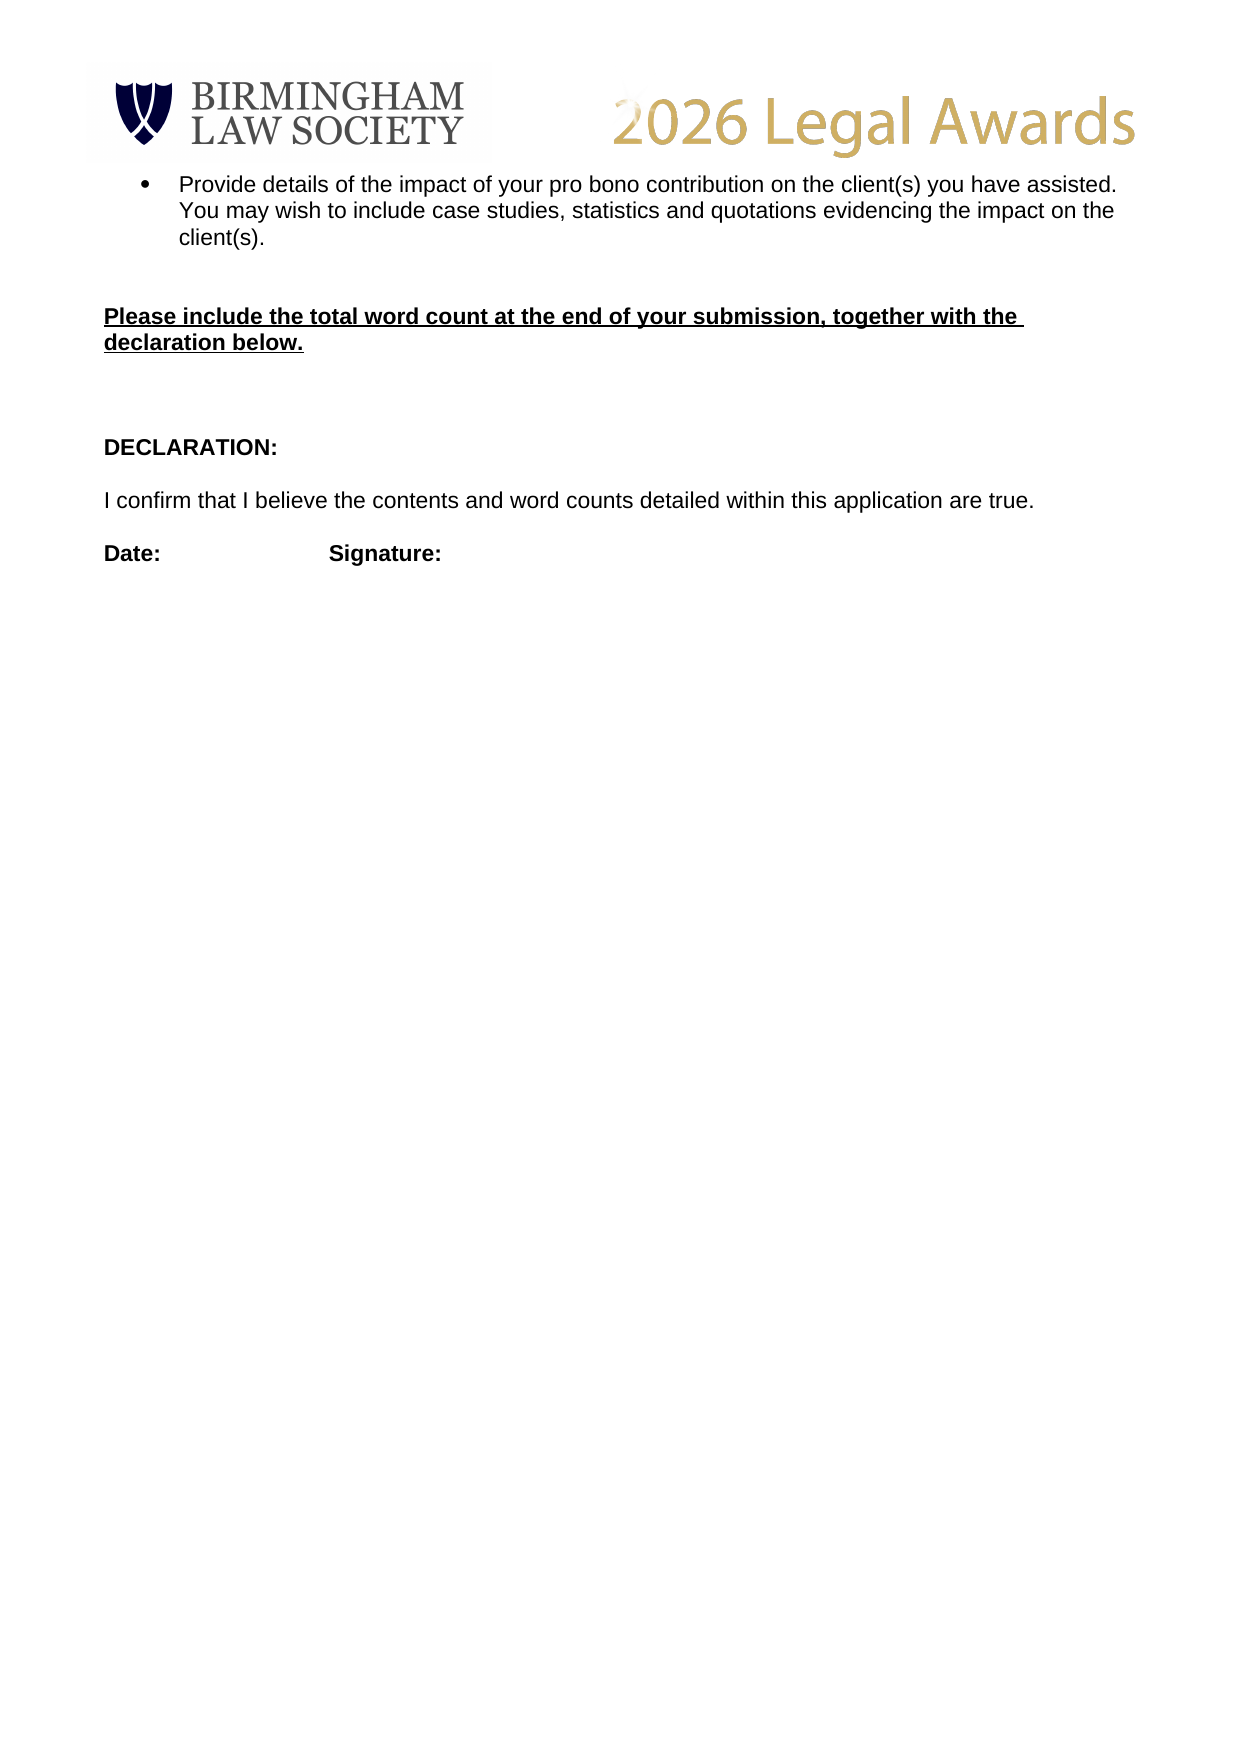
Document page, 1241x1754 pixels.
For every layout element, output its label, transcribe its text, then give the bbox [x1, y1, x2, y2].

picture [86, 62, 492, 163]
list Provide details of the impact of your pro bono contribution on the client(s) you have assisted. You may wish to include case studies, statistics and quotations evidencing the impact on the client(s). [141, 171, 1137, 250]
text Please include the total word count at the end of your submission, together with the declaration below. [103, 303, 1137, 355]
picture [561, 50, 1137, 161]
text Date: Signature: [103, 540, 1137, 566]
text I confirm that I believe the contents and word counts detailed within this application are true. [103, 487, 1137, 513]
text DECLARATION: [103, 434, 1137, 461]
